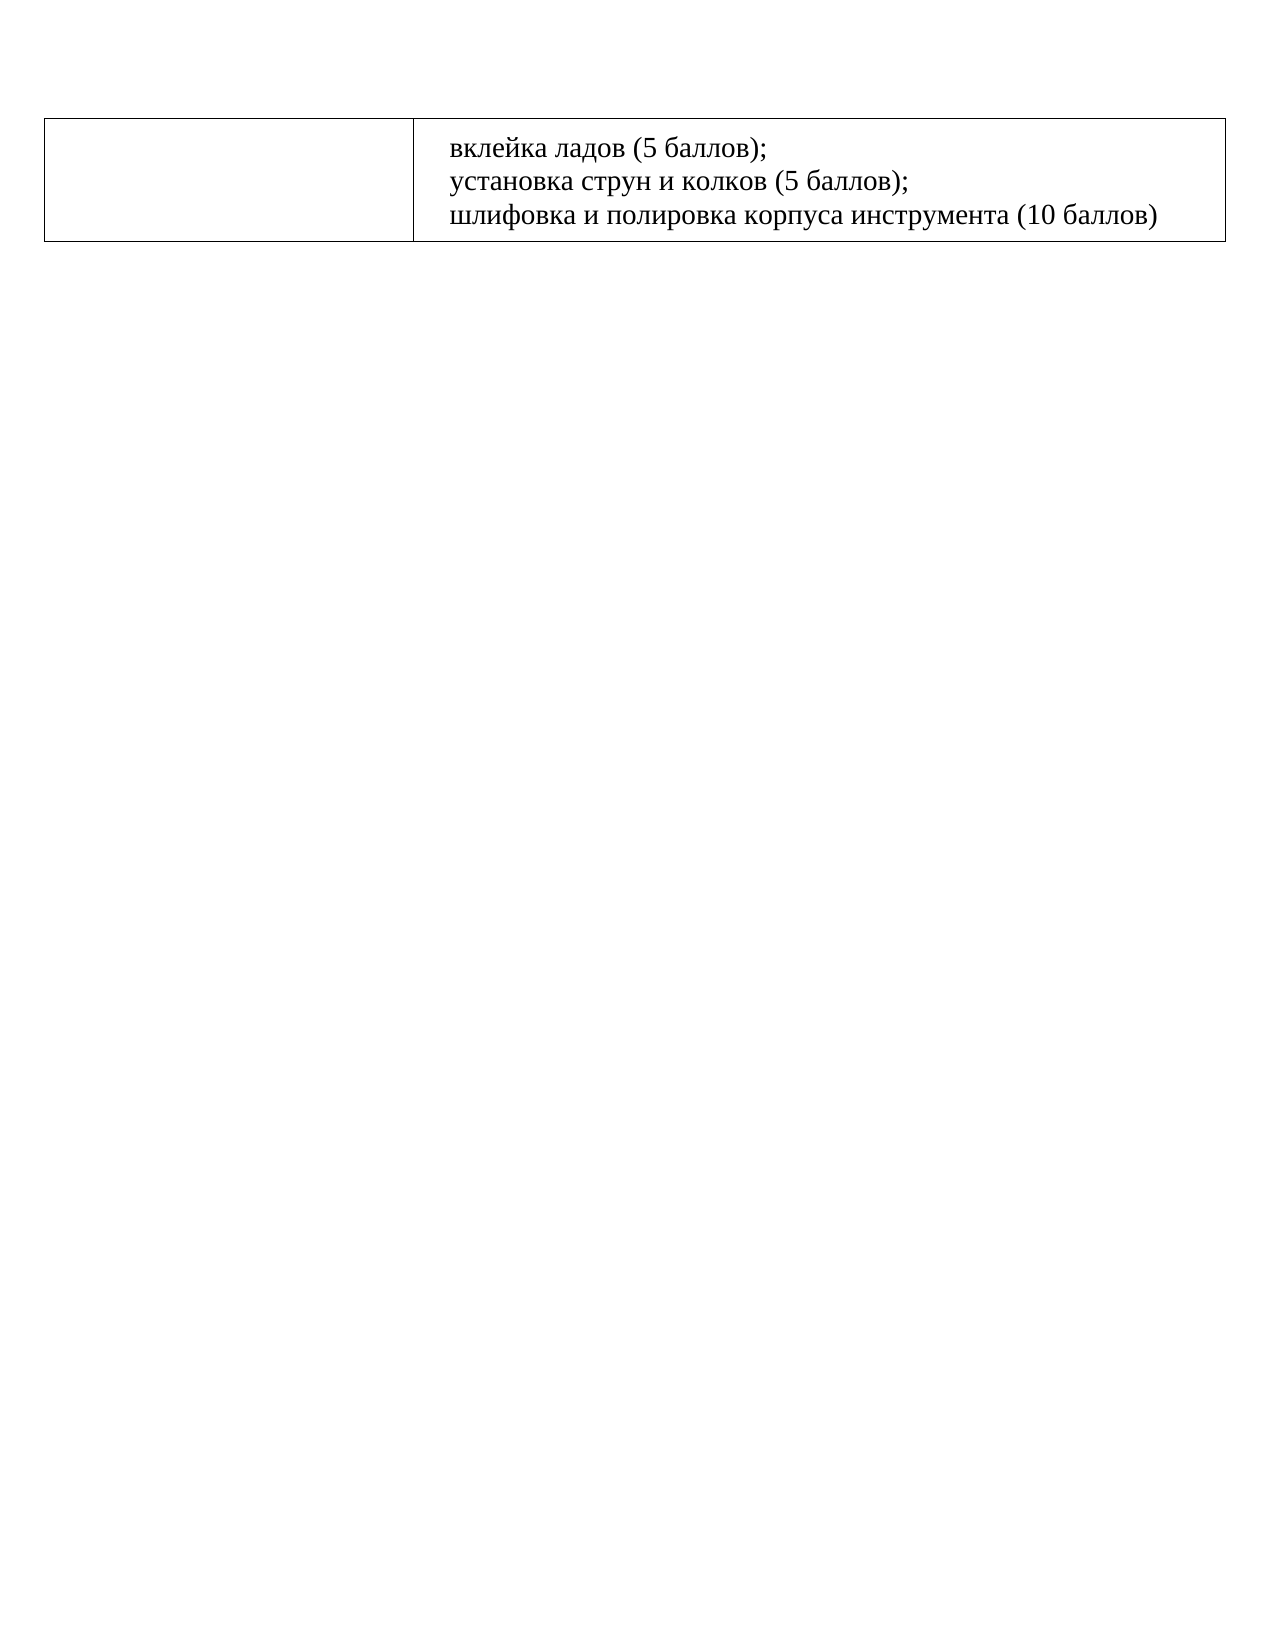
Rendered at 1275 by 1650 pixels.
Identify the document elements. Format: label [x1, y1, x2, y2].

table_cell [414, 119, 1225, 241]
table_cell [45, 119, 413, 241]
